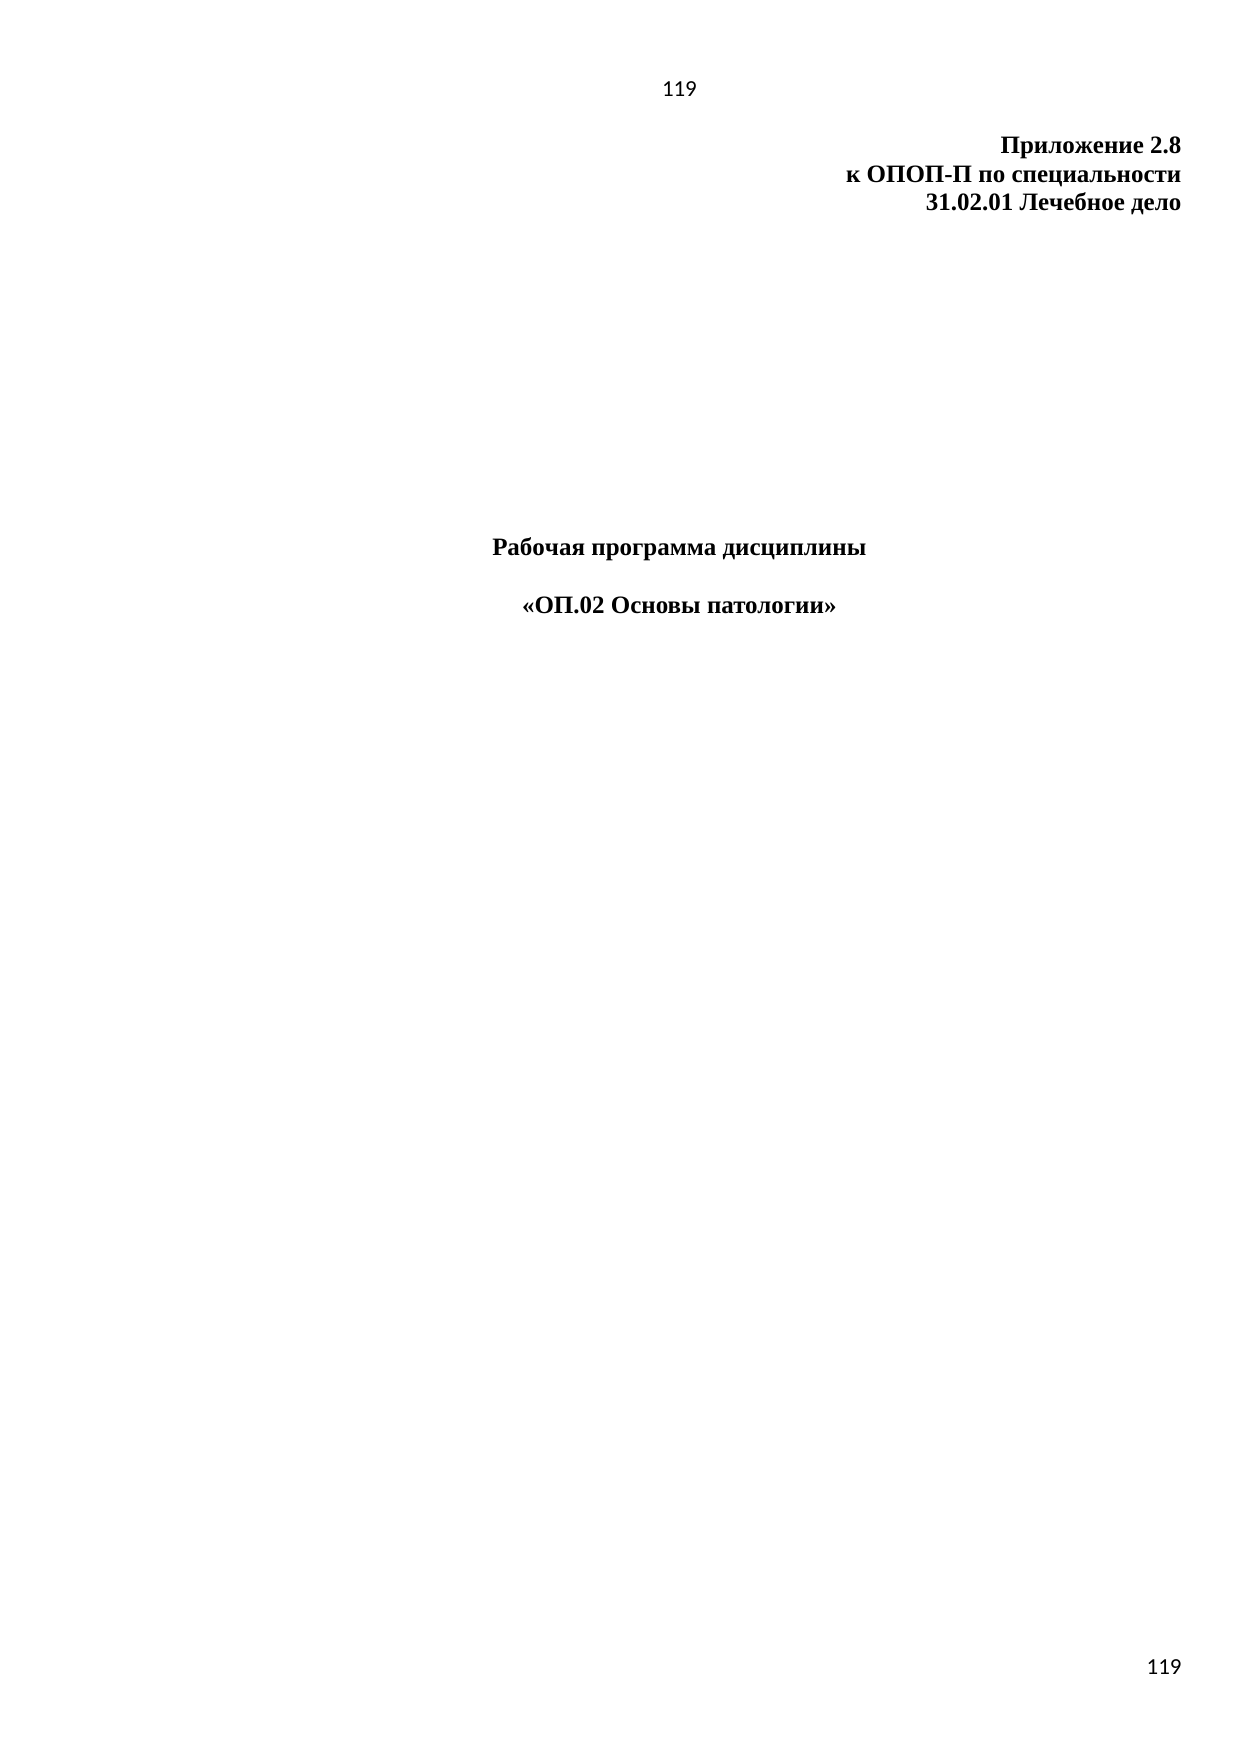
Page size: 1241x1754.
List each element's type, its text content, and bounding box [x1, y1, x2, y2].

text 31.02.01 Лечебное дело [177, 187, 1181, 216]
text к ОПОП-П по специальности [177, 159, 1181, 187]
subtitle «ОП.02 Основы патологии» [177, 590, 1181, 619]
text Рабочая программа дисциплины [177, 532, 1181, 561]
text Приложение 2.8 [177, 130, 1181, 159]
